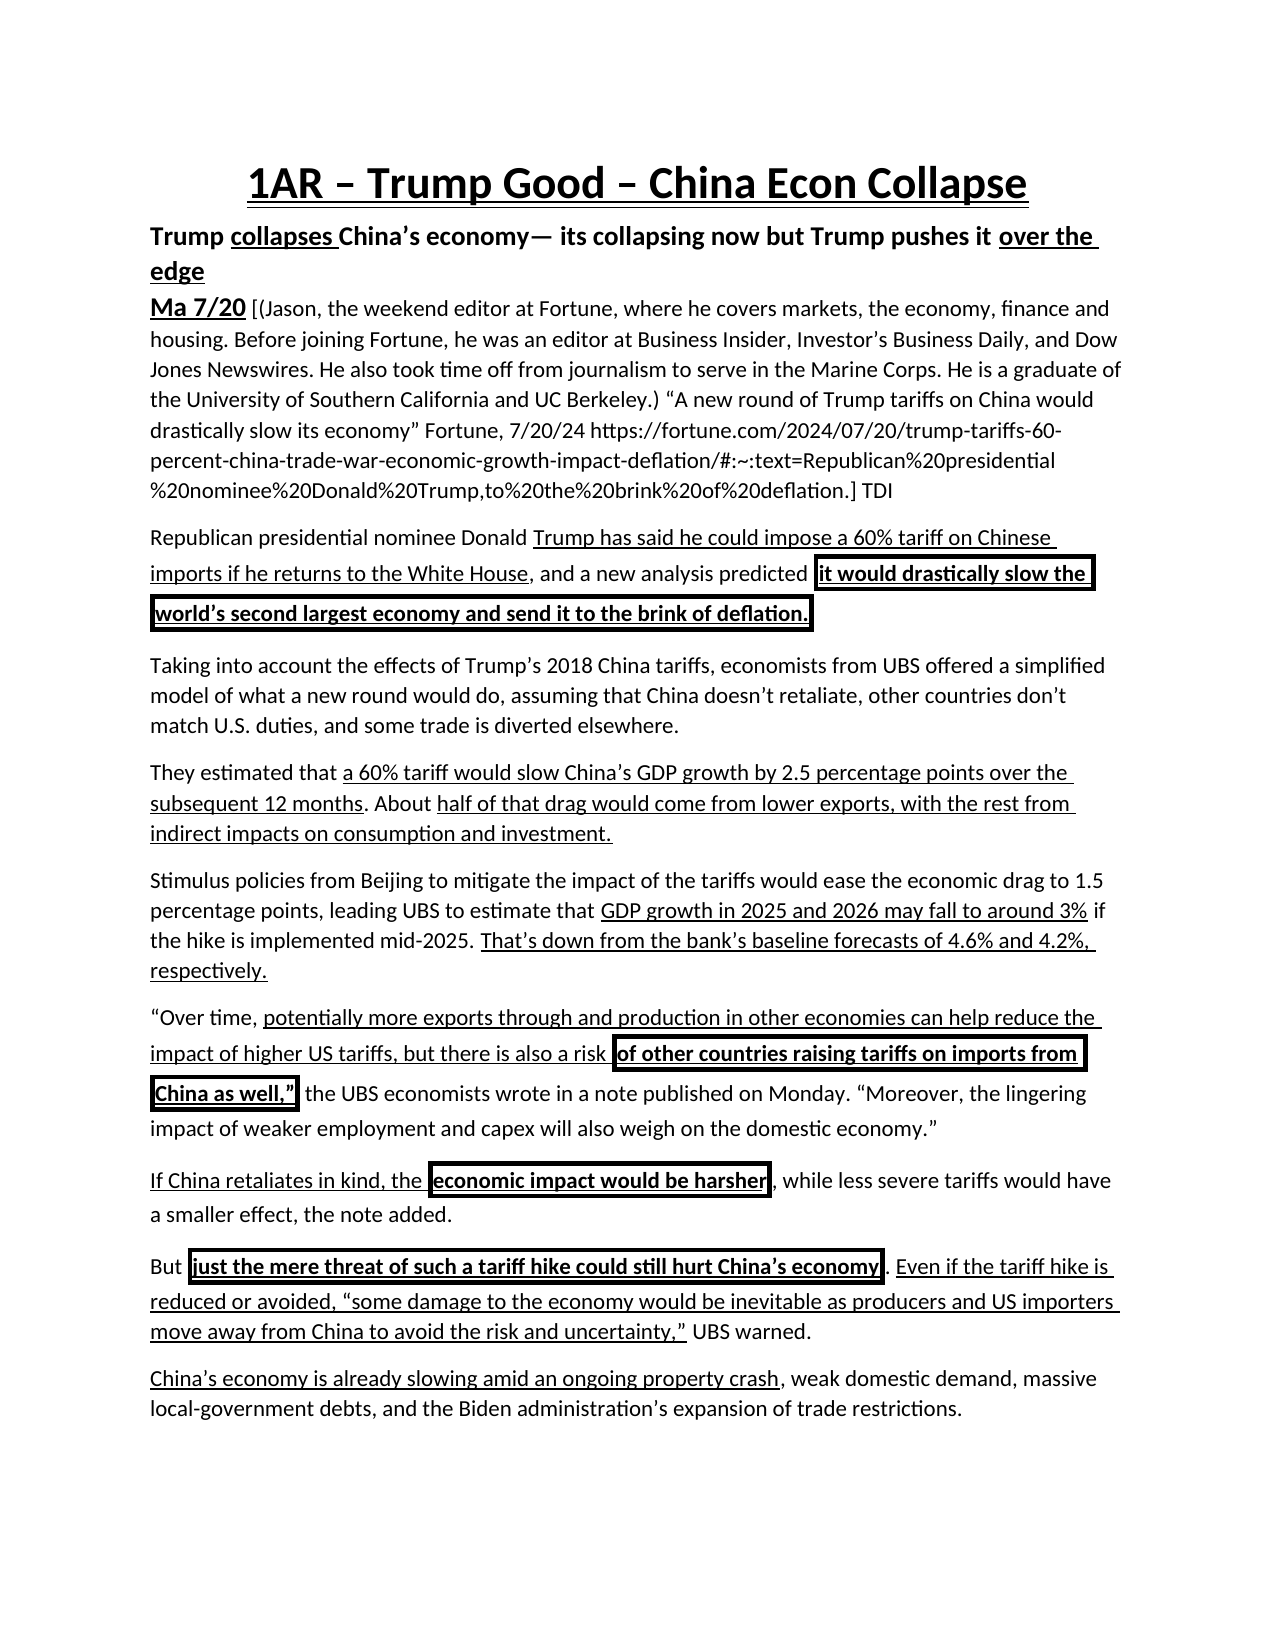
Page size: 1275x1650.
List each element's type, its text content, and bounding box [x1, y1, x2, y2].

subtitle Trump collapses China’s economy— its collapsing now but Trump pushes it over the edge [150, 219, 1125, 287]
text Taking into account the effects of Trump’s 2018 China tariffs, economists from UBS offered a simplified model of what a new round would do, assuming that China doesn’t retaliate, other countries don’t match U.S. duties, and some trade is diverted elsewhere. [150, 651, 1125, 740]
text Stimulus policies from Beijing to mitigate the impact of the tariffs would ease the economic drag to 1.5 percentage points, leading UBS to estimate that GDP growth in 2025 and 2026 may fall to around 3% if the hike is implemented mid-2025. That’s down from the bank’s baseline forecasts of 4.6% and 4.2%, respectively. [150, 866, 1125, 984]
subtitle 1AR – Trump Good – China Econ Collapse [150, 154, 1125, 210]
text China’s economy is already slowing amid an ongoing property crash, weak domestic demand, massive local-government debts, and the Biden administration’s expansion of trade restrictions. [150, 1364, 1125, 1422]
text Republican presidential nominee Donald Trump has said he could impose a 60% tariff on Chinese imports if he returns to the White House, and a new analysis predicted it would drastically slow the world’s second largest economy and send it to the brink of deflation. [150, 523, 1125, 632]
text Ma 7/20 [(Jason, the weekend editor at Fortune, where he covers markets, the economy, finance and housing. Before joining Fortune, he was an editor at Business Insider, Investor’s Business Daily, and Dow Jones Newswires. He also took time off from journalism to serve in the Marine Corps. He is a graduate of the University of Southern California and UC Berkeley.) “A new round of Trump tariffs on China would drastically slow its economy” Fortune, 7/20/24 https://fortune.com/2024/07/20/trump-tariffs-60-percent-china-trade-war-economic-growth-impact-deflation/#:~:text=Republican%20presidential%20nominee%20Donald%20Trump,to%20the%20brink%20of%20deflation.] TDI [150, 290, 1125, 504]
text But just the mere threat of such a tariff hike could still hurt China’s economy. Even if the tariff hike is reduced or avoided, “some damage to the economy would be inevitable as producers and US importers move away from China to avoid the risk and uncertainty,” UBS warned. [150, 1247, 1125, 1345]
text “Over time, potentially more exports through and production in other economies can help reduce the impact of higher US tariffs, but there is also a risk of other countries raising tariffs on imports from China as well,” the UBS economists wrote in a note published on Monday. “Moreover, the lingering impact of weaker employment and capex will also weigh on the domestic economy.” [150, 1003, 1125, 1142]
text They estimated that a 60% tariff would slow China’s GDP growth by 2.5 percentage points over the subsequent 12 months. About half of that drag would come from lower exports, with the rest from indirect impacts on consumption and investment. [150, 758, 1125, 847]
text If China retaliates in kind, the economic impact would be harsher, while less severe tariffs would have a smaller effect, the note added. [150, 1161, 1125, 1229]
